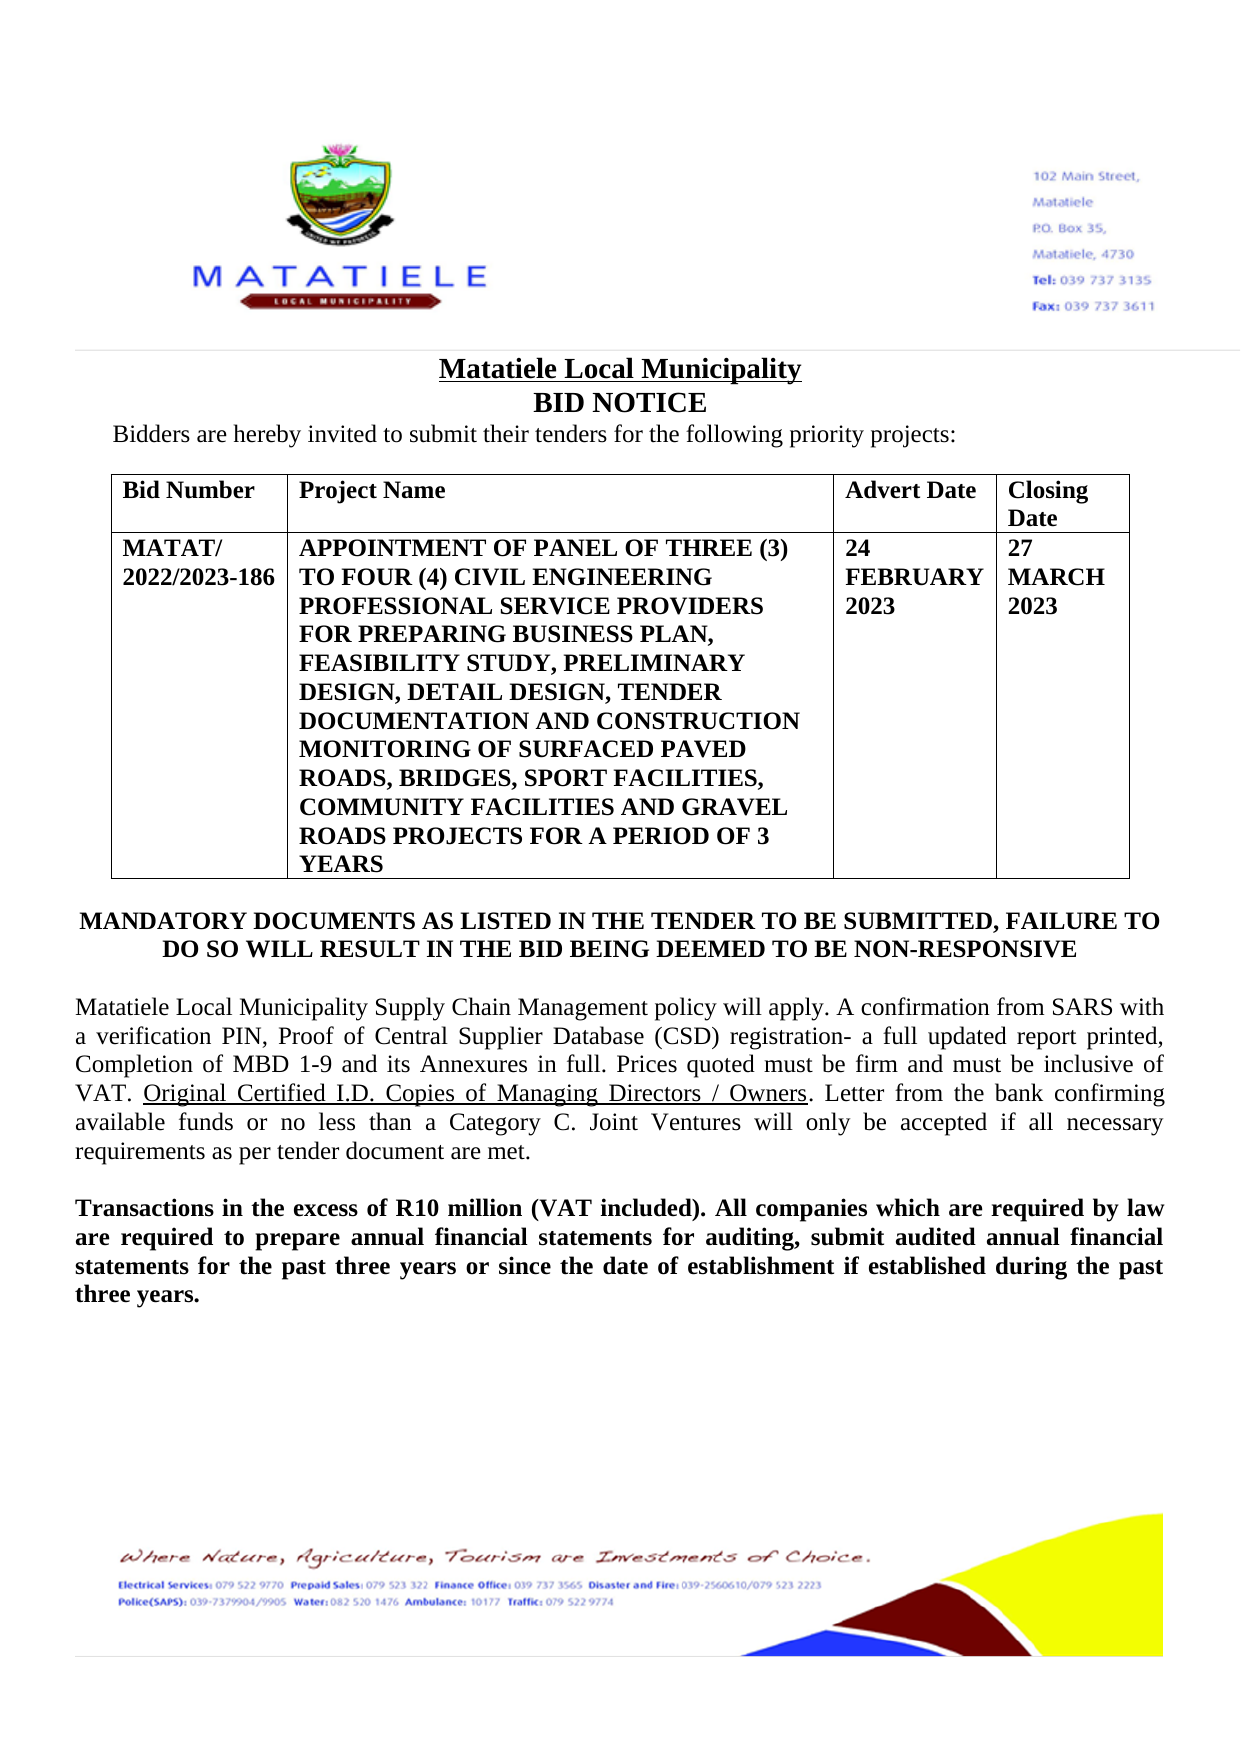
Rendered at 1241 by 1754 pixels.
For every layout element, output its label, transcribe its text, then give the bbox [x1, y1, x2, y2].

table_cell 27 MARCH 2023 [997, 533, 1129, 878]
table_cell 24 FEBRUARY 2023 [834, 533, 996, 878]
text Bidders are hereby invited to submit their tenders for the following priority projects: [75, 419, 1165, 447]
text Matatiele Local Municipality Supply Chain Management policy will apply. A confirmation from SARS with a verification PIN, Proof of Central Supplier Database (CSD) registration- a full updated report printed, Completion of MBD 1-9 and its Annexures in full. Prices quoted must be firm and must be inclusive of VAT. Original Certified I.D. Copies of Managing Directors / Owners. Letter from the bank confirming available funds or no less than a Category C. Joint Ventures will only be accepted if all necessary requirements as per tender document are met. [75, 992, 1165, 1164]
table_cell APPOINTMENT OF PANEL OF THREE (3) TO FOUR (4) CIVIL ENGINEERING PROFESSIONAL SERVICE PROVIDERS FOR PREPARING BUSINESS PLAN, FEASIBILITY STUDY, PRELIMINARY DESIGN, DETAIL DESIGN, TENDER DOCUMENTATION AND CONSTRUCTION MONITORING OF SURFACED PAVED ROADS, BRIDGES, SPORT FACILITIES, COMMUNITY FACILITIES AND GRAVEL ROADS PROJECTS FOR A PERIOD OF 3 YEARS [288, 533, 833, 878]
picture [75, 75, 1241, 352]
table_header Closing Date [997, 475, 1129, 532]
text Matatiele Local Municipality [75, 352, 1165, 385]
table_header Bid Number [112, 475, 287, 532]
text MANDATORY DOCUMENTS AS LISTED IN THE TENDER TO BE SUBMITTED, FAILURE TO DO SO WILL RESULT IN THE BID BEING DEEMED TO BE NON-RESPONSIVE [75, 906, 1165, 963]
table_cell MATAT/2022/2023-186 [112, 533, 287, 878]
text BID NOTICE [75, 385, 1165, 419]
table_header Advert Date [834, 475, 996, 532]
text Transactions in the excess of R10 million (VAT included). All companies which are required by law are required to prepare annual financial statements for auditing, submit audited annual financial statements for the past three years or since the date of establishment if established during the past three years. [75, 1193, 1165, 1308]
table_header Project Name [288, 475, 833, 532]
